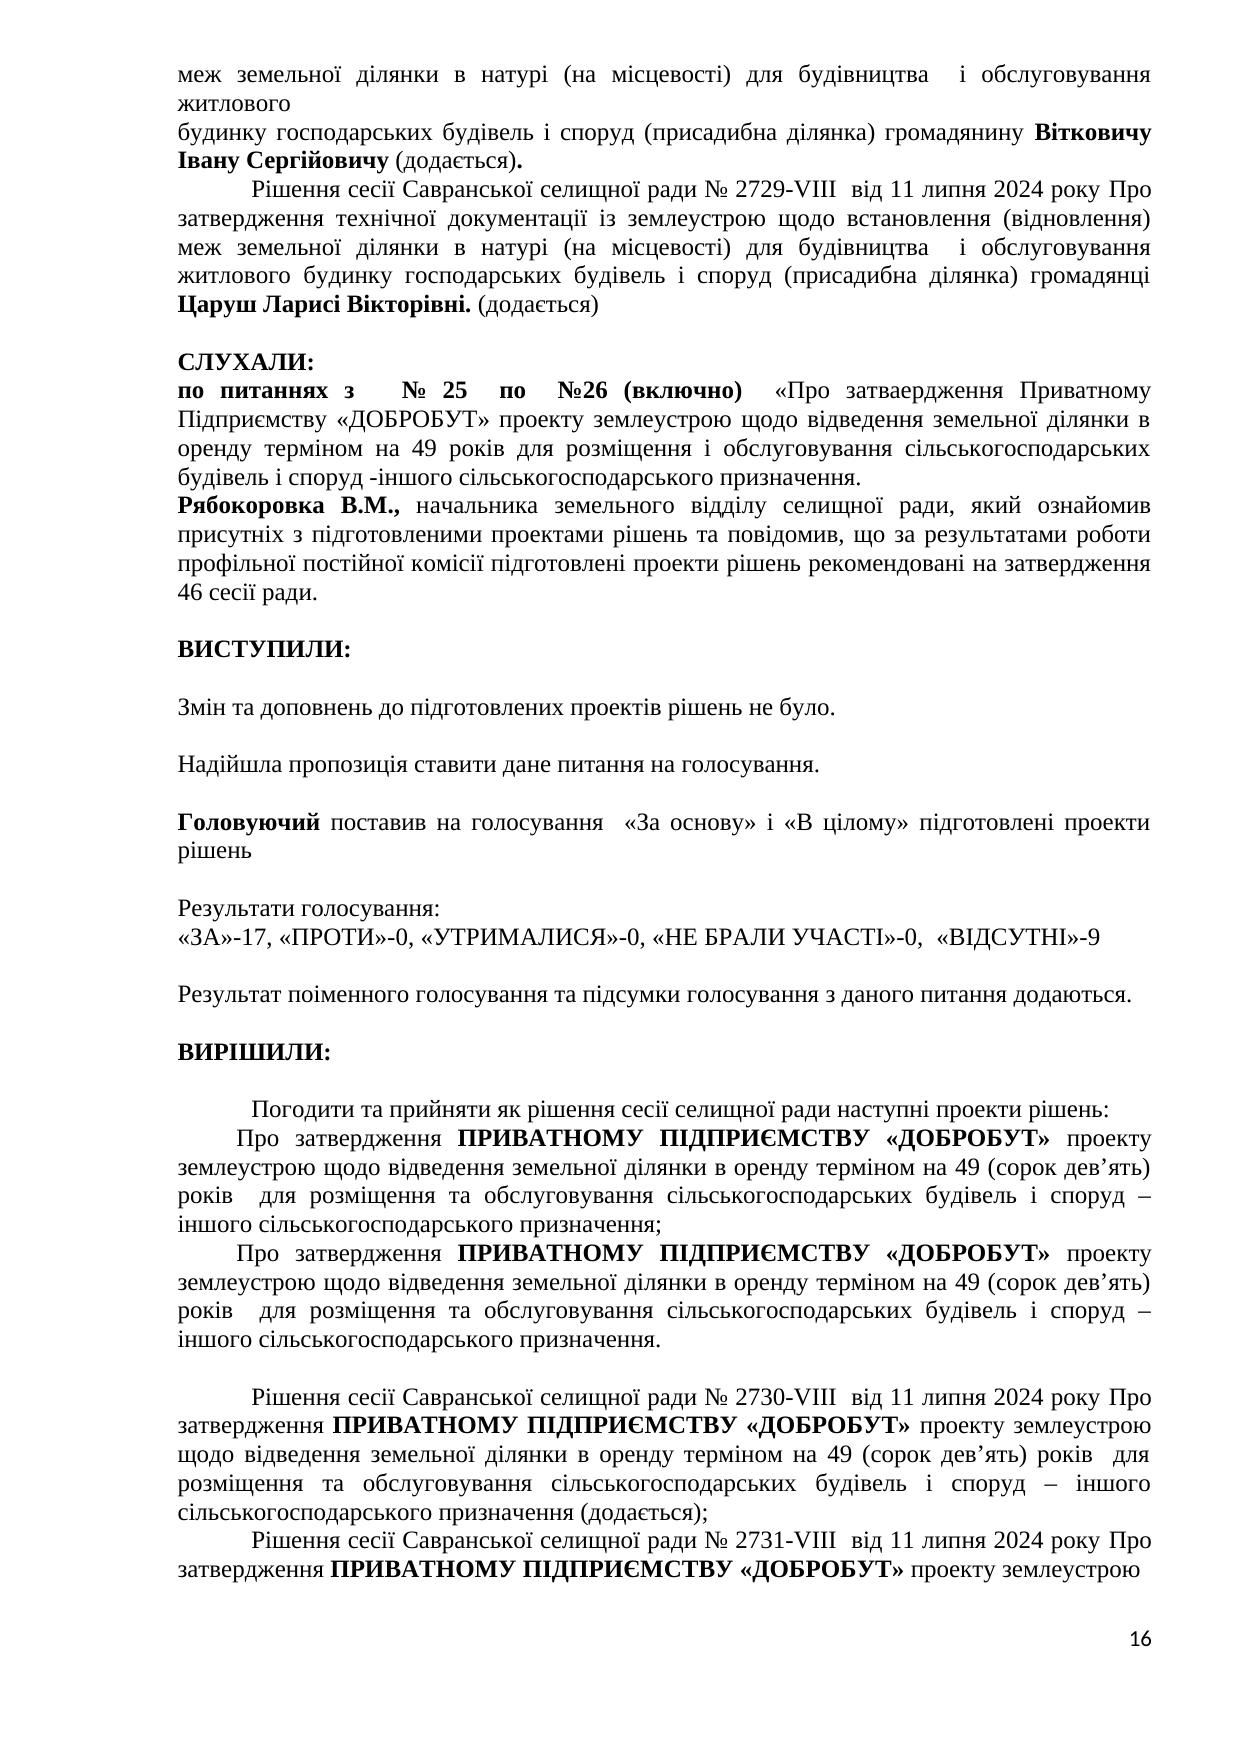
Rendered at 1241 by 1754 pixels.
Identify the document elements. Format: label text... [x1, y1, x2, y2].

text «ЗА»-17, «ПРОТИ»-0, «УТРИМАЛИСЯ»-0, «НЕ БРАЛИ УЧАСТІ»-0, «ВІДСУТНІ»-9 [177, 922, 1152, 950]
text СЛУХАЛИ: [177, 347, 1152, 375]
text по питаннях з № 25 по №26 (включно) «Про затваердження Приватному Підприємству «ДОБРОБУТ» проекту землеустрою щодо відведення земельної ділянки в оренду терміном на 49 років для розміщення і обслуговування сільськогосподарських будівель і споруд -іншого сільськогосподарського призначення. [177, 375, 1152, 490]
text будинку господарських будівель і споруд (присадибна ділянка) громадянину Вітковичу Івану Сергійовичу (додається). [177, 117, 1152, 174]
text Рішення сесії Савранської селищної ради № 2730-VIII від 11 липня 2024 року Про затвердження ПРИВАТНОМУ ПІДПРИЄМСТВУ «ДОБРОБУТ» проекту землеустрою щодо відведення земельної ділянки в оренду терміном на 49 (сорок дев’ять) років для розміщення та обслуговування сільськогосподарських будівель і споруд – іншого сільськогосподарського призначення (додається); [177, 1382, 1152, 1525]
text ВИРІШИЛИ: [177, 1037, 1152, 1065]
text Результати голосування: [177, 893, 1152, 922]
text ВИСТУПИЛИ: [177, 634, 1152, 663]
text Змін та доповнень до підготовлених проектів рішень не було. [177, 692, 1152, 720]
text Результат поіменного голосування та підсумки голосування з даного питання додаються. [177, 979, 1152, 1008]
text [177, 59, 1152, 117]
text Погодити та прийняти як рішення сесії селищної ради наступні проекти рішень: [177, 1094, 1152, 1123]
text Надійшла пропозиція ставити дане питання на голосування. [177, 749, 1152, 778]
text Рішення сесії Савранської селищної ради № 2729-VIII від 11 липня 2024 року Про затвердження технічної документації із землеустрою щодо встановлення (відновлення) меж земельної ділянки в натурі (на місцевості) для будівництва і обслуговування житлового будинку господарських будівель і споруд (присадибна ділянка) громадянці Царуш Ларисі Вікторівні. (додається) [177, 174, 1152, 318]
text Головуючий поставив на голосування «За основу» і «В цілому» підготовлені проекти рішень [177, 807, 1152, 864]
text Про затвердження ПРИВАТНОМУ ПІДПРИЄМСТВУ «ДОБРОБУТ» проекту землеустрою щодо відведення земельної ділянки в оренду терміном на 49 (сорок дев’ять) років для розміщення та обслуговування сільськогосподарських будівель і споруд – іншого сільськогосподарського призначення; [177, 1123, 1152, 1238]
text Про затвердження ПРИВАТНОМУ ПІДПРИЄМСТВУ «ДОБРОБУТ» проекту землеустрою щодо відведення земельної ділянки в оренду терміном на 49 (сорок дев’ять) років для розміщення та обслуговування сільськогосподарських будівель і споруд – іншого сільськогосподарського призначення. [177, 1238, 1152, 1353]
text Рішення сесії Савранської селищної ради № 2731-VIII від 11 липня 2024 року Про затвердження ПРИВАТНОМУ ПІДПРИЄМСТВУ «ДОБРОБУТ» проекту землеустрою [177, 1525, 1152, 1583]
text Рябокоровка В.М., начальника земельного відділу селищної ради, який ознайомив присутніх з підготовленими проектами рішень та повідомив, що за результатами роботи профільної постійної комісії підготовлені проекти рішень рекомендовані на затвердження 46 сесії ради. [177, 490, 1152, 605]
